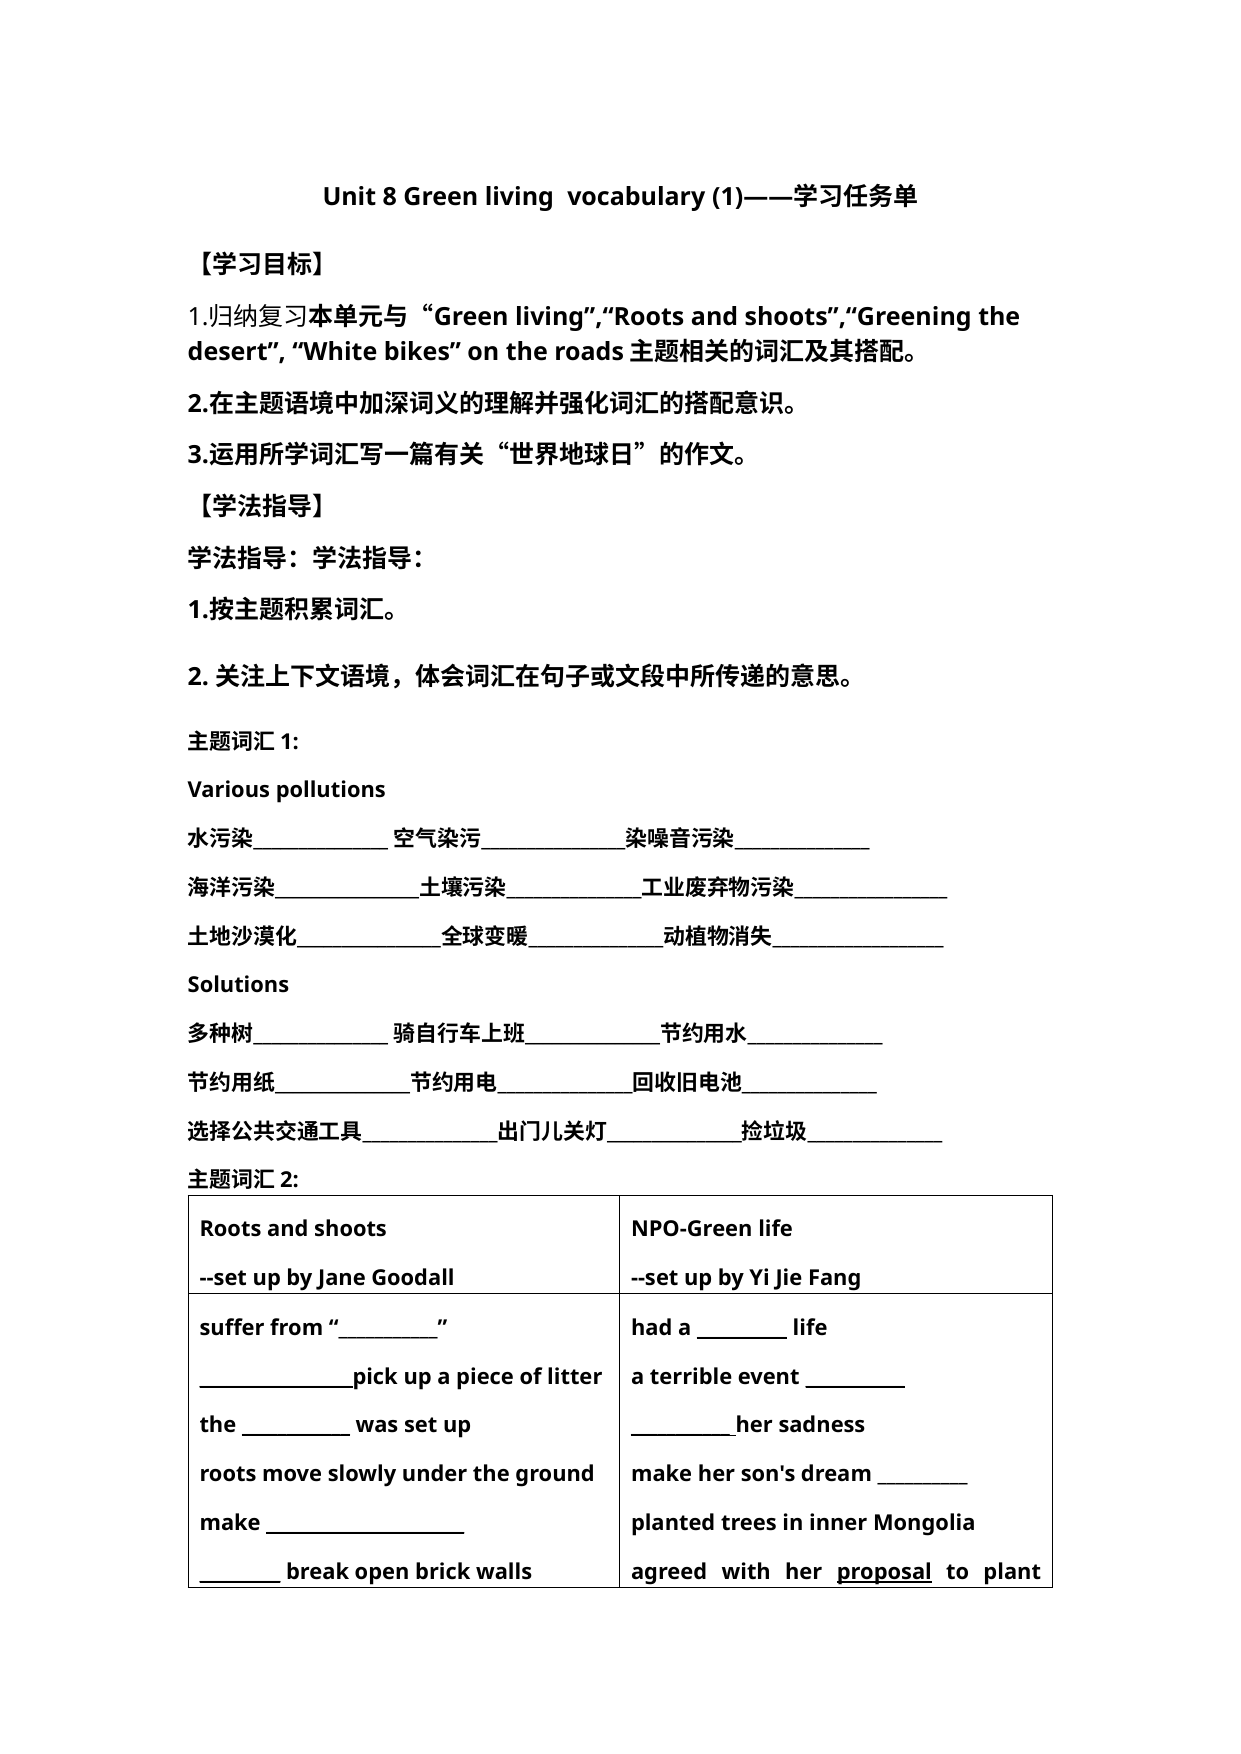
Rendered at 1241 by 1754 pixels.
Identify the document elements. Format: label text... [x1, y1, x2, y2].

text 【学法指导】 [187, 487, 1053, 523]
text 水污染_______________ 空气染污________________染噪音污染_______________ [187, 821, 1053, 853]
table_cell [620, 1294, 1052, 1587]
text 2.在主题语境中加深词义的理解并强化词汇的搭配意识。 [187, 384, 1053, 419]
text 【学习目标】 [187, 245, 1053, 281]
text 选择公共交通工具_______________出门儿关灯_______________捡垃圾_______________ [187, 1113, 1053, 1146]
text 海洋污染________________土壤污染_______________工业废弃物污染_________________ [187, 870, 1053, 902]
table_header Roots and shoots --set up by Jane Goodall [189, 1196, 619, 1293]
text Solutions [187, 967, 1053, 1000]
text 土地沙漠化________________全球变暖_______________动植物消失___________________ [187, 918, 1053, 951]
text 3.运用所学词汇写一篇有关“世界地球日”的作文。 [187, 436, 1053, 471]
text 1.按主题积累词汇。 [187, 591, 1053, 626]
text 主题词汇 1: [187, 723, 1053, 756]
text 节约用纸_______________节约用电_______________回收旧电池_______________ [187, 1065, 1053, 1097]
table_header NPO-Green life --set up by Yi Jie Fang [620, 1196, 1052, 1293]
text 2. 关注上下文语境，体会词汇在句子或文段中所传递的意思。 [187, 642, 1053, 707]
text 1.归纳复习本单元与“Green living”,“Roots and shoots”,“Greening the desert”, “White bikes” on the roads主题相关的词汇及其搭配。 [187, 297, 1053, 368]
text 主题词汇 2: [187, 1162, 1053, 1195]
text 学法指导：学法指导： [187, 539, 1053, 574]
text Unit 8 Green living vocabulary (1)——学习任务单 [187, 162, 1053, 227]
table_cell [189, 1294, 619, 1587]
text Various pollutions [187, 772, 1053, 805]
text 多种树_______________ 骑自行车上班_______________节约用水_______________ [187, 1016, 1053, 1048]
